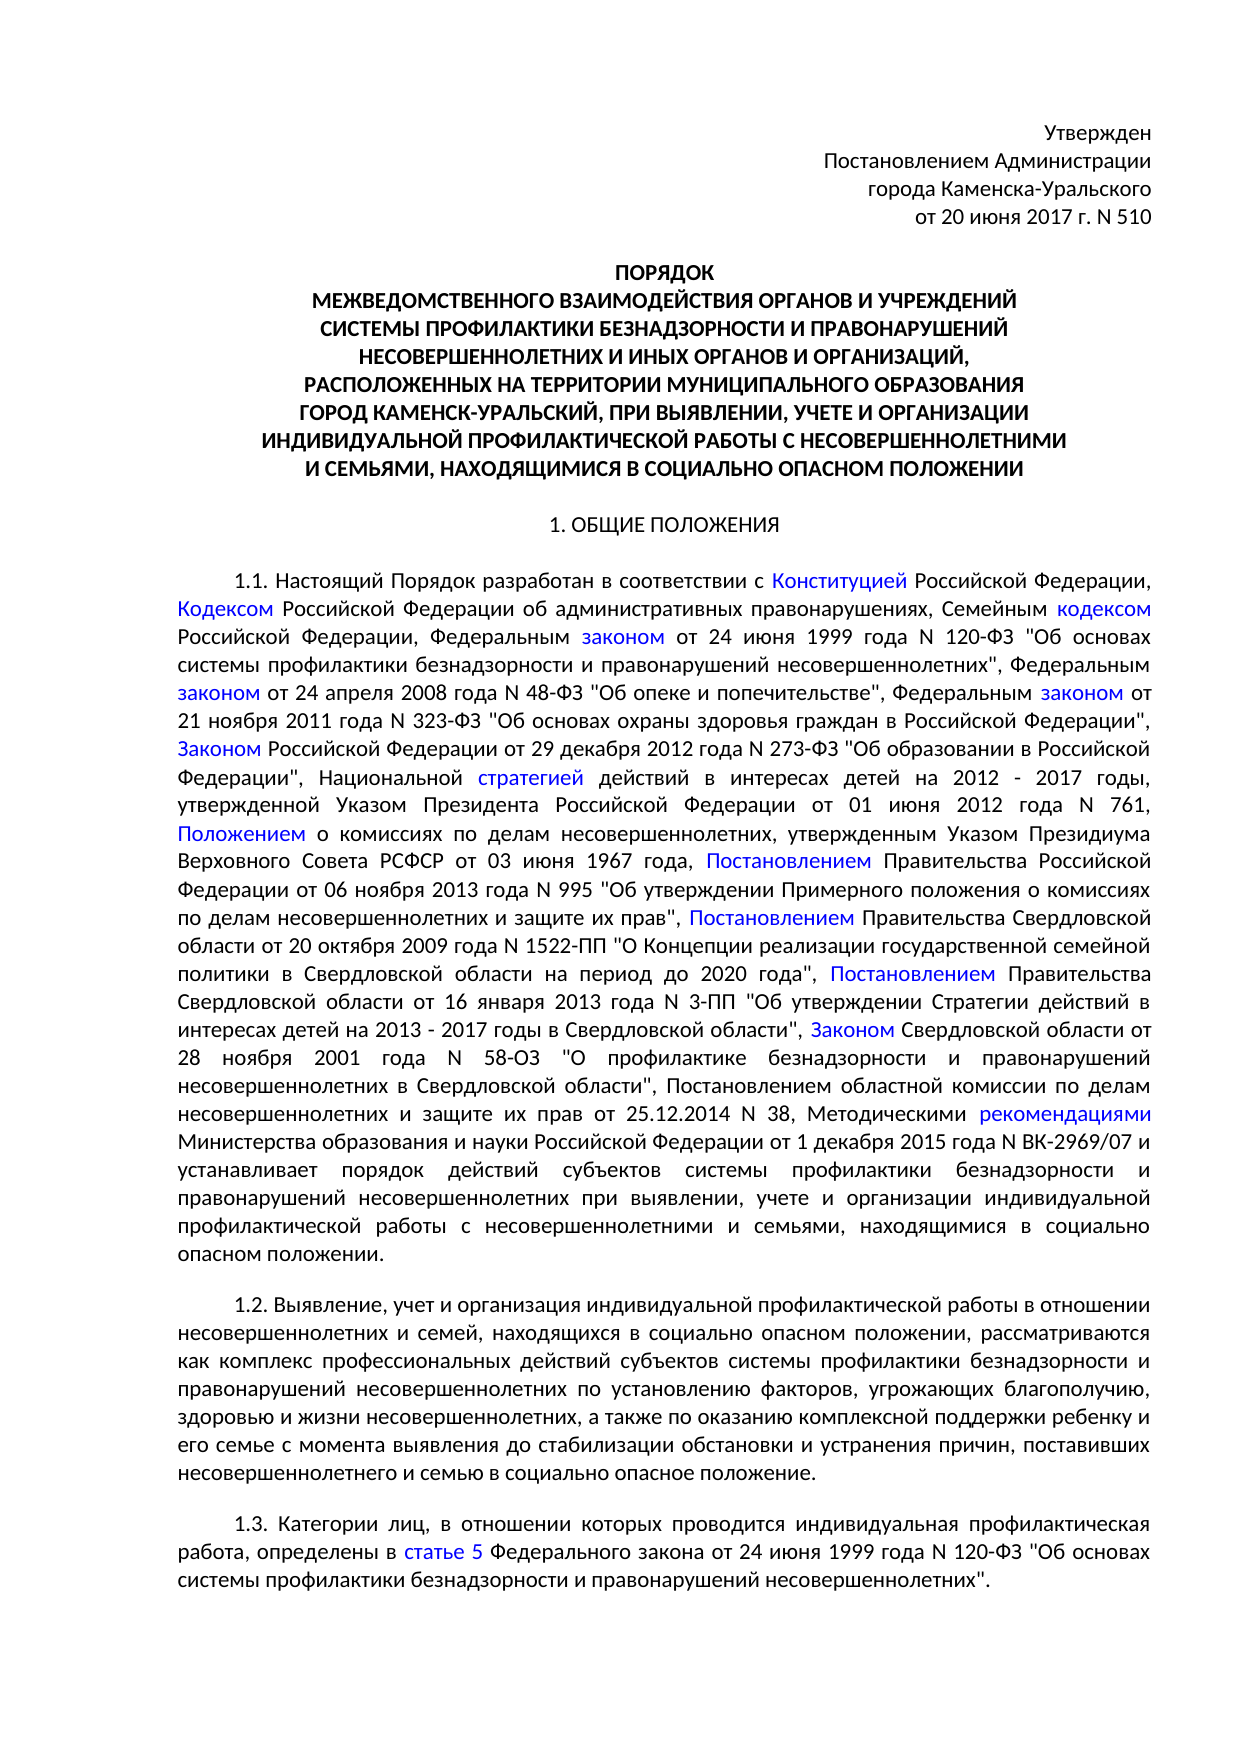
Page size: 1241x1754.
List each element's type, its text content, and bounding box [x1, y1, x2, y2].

text города Каменска-Уральского [177, 174, 1152, 202]
text 1.3. Категории лиц, в отношении которых проводится индивидуальная профилактическая работа, определены в статье 5 Федерального закона от 24 июня 1999 года N 120-ФЗ "Об основах системы профилактики безнадзорности и правонарушений несовершеннолетних". [177, 1509, 1152, 1593]
text 1.2. Выявление, учет и организация индивидуальной профилактической работы в отношении несовершеннолетних и семей, находящихся в социально опасном положении, рассматриваются как комплекс профессиональных действий субъектов системы профилактики безнадзорности и правонарушений несовершеннолетних по установлению факторов, угрожающих благополучию, здоровью и жизни несовершеннолетних, а также по оказанию комплексной поддержки ребенку и его семье с момента выявления до стабилизации обстановки и устранения причин, поставивших несовершеннолетнего и семью в социально опасное положение. [177, 1290, 1152, 1486]
title И СЕМЬЯМИ, НАХОДЯЩИМИСЯ В СОЦИАЛЬНО ОПАСНОМ ПОЛОЖЕНИИ [177, 454, 1152, 482]
text Утвержден [177, 118, 1152, 146]
title НЕСОВЕРШЕННОЛЕТНИХ И ИНЫХ ОРГАНОВ И ОРГАНИЗАЦИЙ, [177, 342, 1152, 370]
title МЕЖВЕДОМСТВЕННОГО ВЗАИМОДЕЙСТВИЯ ОРГАНОВ И УЧРЕЖДЕНИЙ [177, 286, 1152, 314]
text 1. ОБЩИЕ ПОЛОЖЕНИЯ [177, 510, 1152, 538]
title ГОРОД КАМЕНСК-УРАЛЬСКИЙ, ПРИ ВЫЯВЛЕНИИ, УЧЕТЕ И ОРГАНИЗАЦИИ [177, 398, 1152, 426]
title РАСПОЛОЖЕННЫХ НА ТЕРРИТОРИИ МУНИЦИПАЛЬНОГО ОБРАЗОВАНИЯ [177, 370, 1152, 398]
text 1.1. Настоящий Порядок разработан в соответствии с Конституцией Российской Федерации, Кодексом Российской Федерации об административных правонарушениях, Семейным кодексом Российской Федерации, Федеральным законом от 24 июня 1999 года N 120-ФЗ "Об основах системы профилактики безнадзорности и правонарушений несовершеннолетних", Федеральным законом от 24 апреля 2008 года N 48-ФЗ "Об опеке и попечительстве", Федеральным законом от 21 ноября 2011 года N 323-ФЗ "Об основах охраны здоровья граждан в Российской Федерации", Законом Российской Федерации от 29 декабря 2012 года N 273-ФЗ "Об образовании в Российской Федерации", Национальной стратегией действий в интересах детей на 2012 - 2017 годы, утвержденной Указом Президента Российской Федерации от 01 июня 2012 года N 761, Положением о комиссиях по делам несовершеннолетних, утвержденным Указом Президиума Верховного Совета РСФСР от 03 июня 1967 года, Постановлением Правительства Российской Федерации от 06 ноября 2013 года N 995 "Об утверждении Примерного положения о комиссиях по делам несовершеннолетних и защите их прав", Постановлением Правительства Свердловской области от 20 октября 2009 года N 1522-ПП "О Концепции реализации государственной семейной политики в Свердловской области на период до 2020 года", Постановлением Правительства Свердловской области от 16 января 2013 года N 3-ПП "Об утверждении Стратегии действий в интересах детей на 2013 - 2017 годы в Свердловской области", Законом Свердловской области от 28 ноября 2001 года N 58-ОЗ "О профилактике безнадзорности и правонарушений несовершеннолетних в Свердловской области", Постановлением областной комиссии по делам несовершеннолетних и защите их прав от 25.12.2014 N 38, Методическими рекомендациями Министерства образования и науки Российской Федерации от 1 декабря 2015 года N ВК-2969/07 и устанавливает порядок действий субъектов системы профилактики безнадзорности и правонарушений несовершеннолетних при выявлении, учете и организации индивидуальной профилактической работы с несовершеннолетними и семьями, находящимися в социально опасном положении. [177, 566, 1152, 1267]
title СИСТЕМЫ ПРОФИЛАКТИКИ БЕЗНАДЗОРНОСТИ И ПРАВОНАРУШЕНИЙ [177, 314, 1152, 342]
text от 20 июня 2017 г. N 510 [177, 202, 1152, 230]
title ПОРЯДОК [177, 258, 1152, 286]
text Постановлением Администрации [177, 146, 1152, 174]
title ИНДИВИДУАЛЬНОЙ ПРОФИЛАКТИЧЕСКОЙ РАБОТЫ С НЕСОВЕРШЕННОЛЕТНИМИ [177, 426, 1152, 454]
